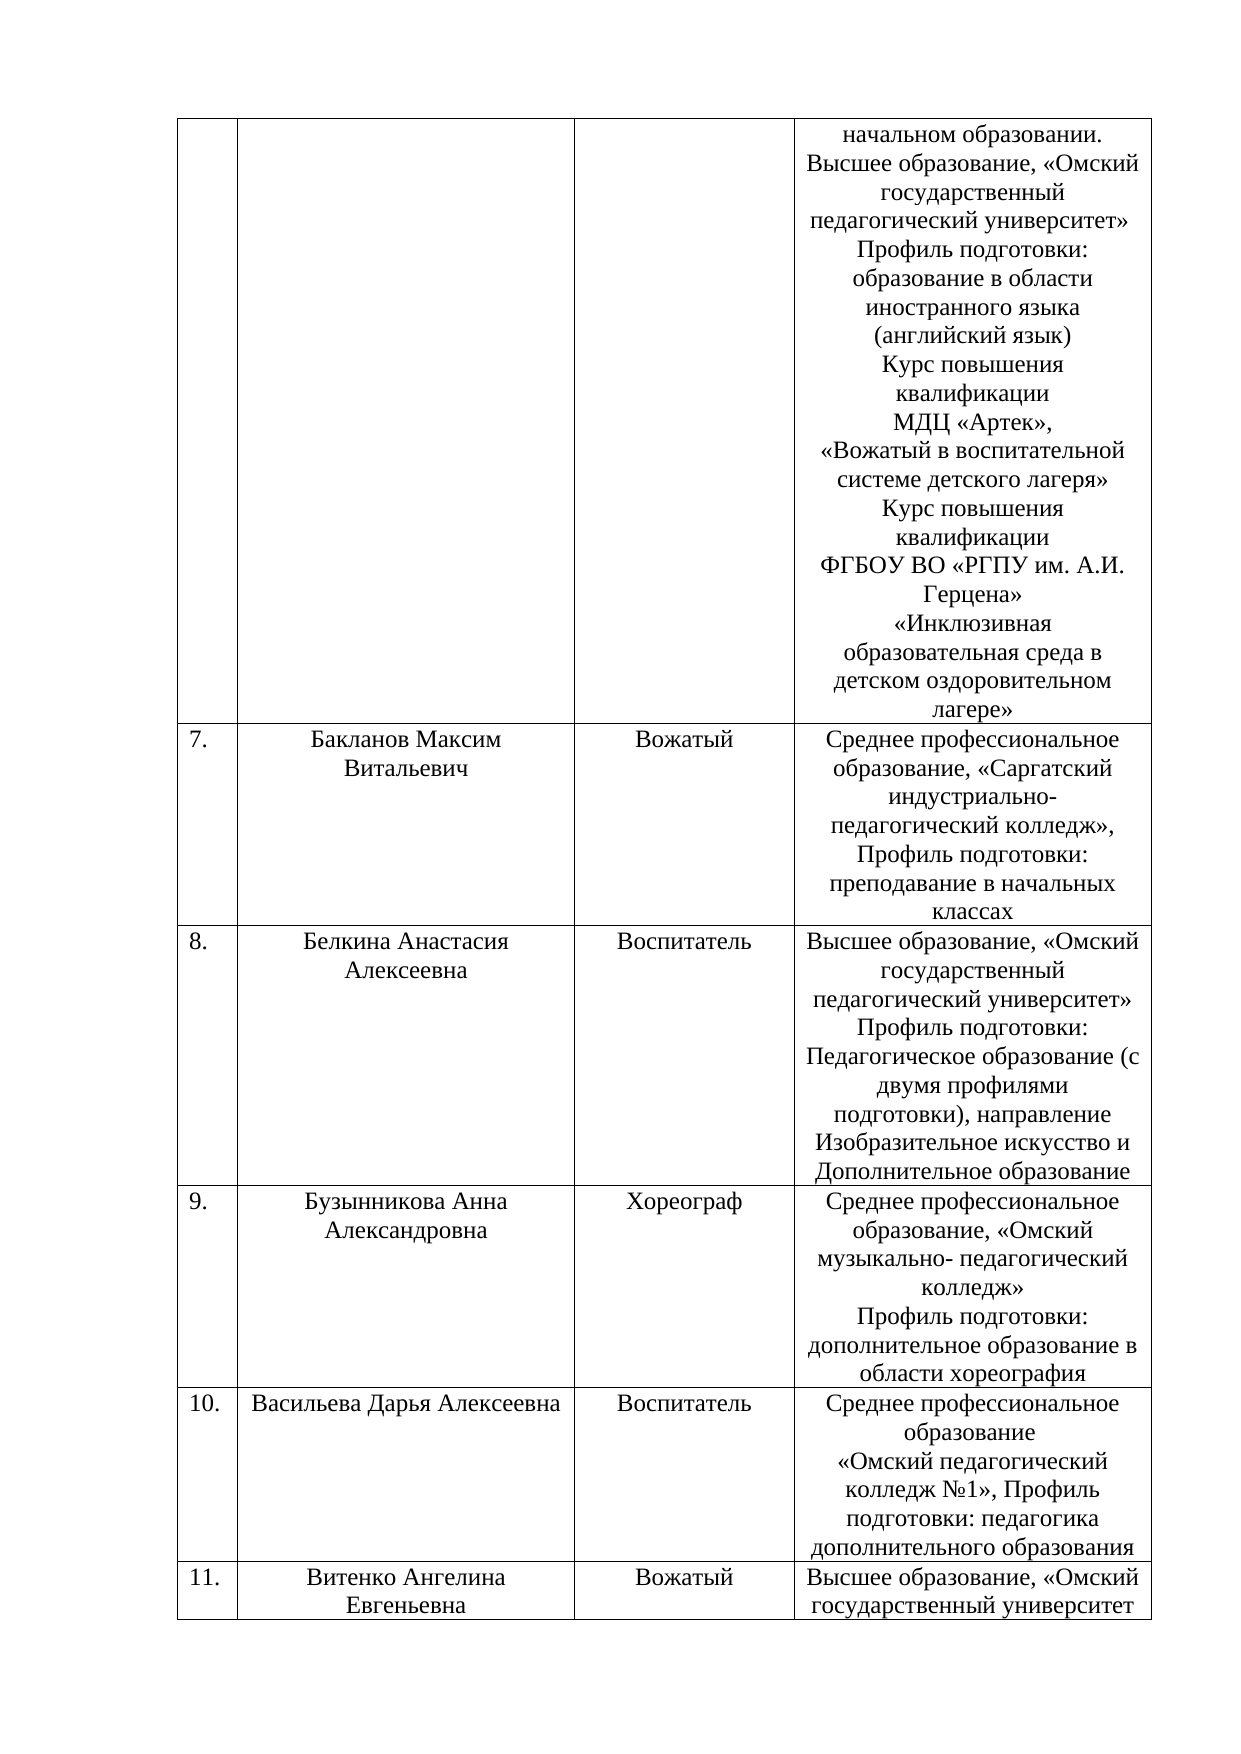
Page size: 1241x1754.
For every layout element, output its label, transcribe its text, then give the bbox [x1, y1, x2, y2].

table_cell [178, 1388, 237, 1561]
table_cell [238, 119, 574, 723]
table_cell Белкина Анастасия Алексеевна [238, 926, 574, 1185]
table_cell Среднее профессиональное образование, «Саргатский индустриально-педагогический колледж», Профиль подготовки: преподавание в начальных классах [795, 724, 1151, 925]
table_cell Бузынникова Анна Александровна [238, 1186, 574, 1387]
table_cell [178, 724, 237, 925]
table_cell Бакланов Максим Витальевич [238, 724, 574, 925]
table_cell Вожатый [575, 724, 794, 925]
table_cell [178, 119, 237, 723]
table_cell [178, 926, 237, 1185]
table_cell Среднее профессиональное образование «Омский педагогический колледж №1», Профиль подготовки: педагогика дополнительного образования [795, 1388, 1151, 1561]
table_cell Воспитатель [575, 1388, 794, 1561]
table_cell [575, 119, 794, 723]
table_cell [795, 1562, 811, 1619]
table_cell Васильева Дарья Алексеевна [238, 1388, 574, 1561]
table_cell [178, 1562, 237, 1619]
table_cell Высшее образование, «Омский государственный педагогический университет» Профиль подготовки: Педагогическое образование (с двумя профилями подготовки), направление Изобразительное искусство и Дополнительное образование [795, 926, 1151, 1185]
table_cell [178, 1186, 237, 1387]
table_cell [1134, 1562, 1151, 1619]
table_cell Среднее профессиональное образование, «Омский музыкально- педагогический колледж» Профиль подготовки: дополнительное образование в области хореография [795, 1186, 1151, 1387]
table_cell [238, 1562, 574, 1619]
table_cell Воспитатель [575, 926, 794, 1185]
table_cell Хореограф [575, 1186, 794, 1387]
table_cell Вожатый [575, 1562, 794, 1619]
